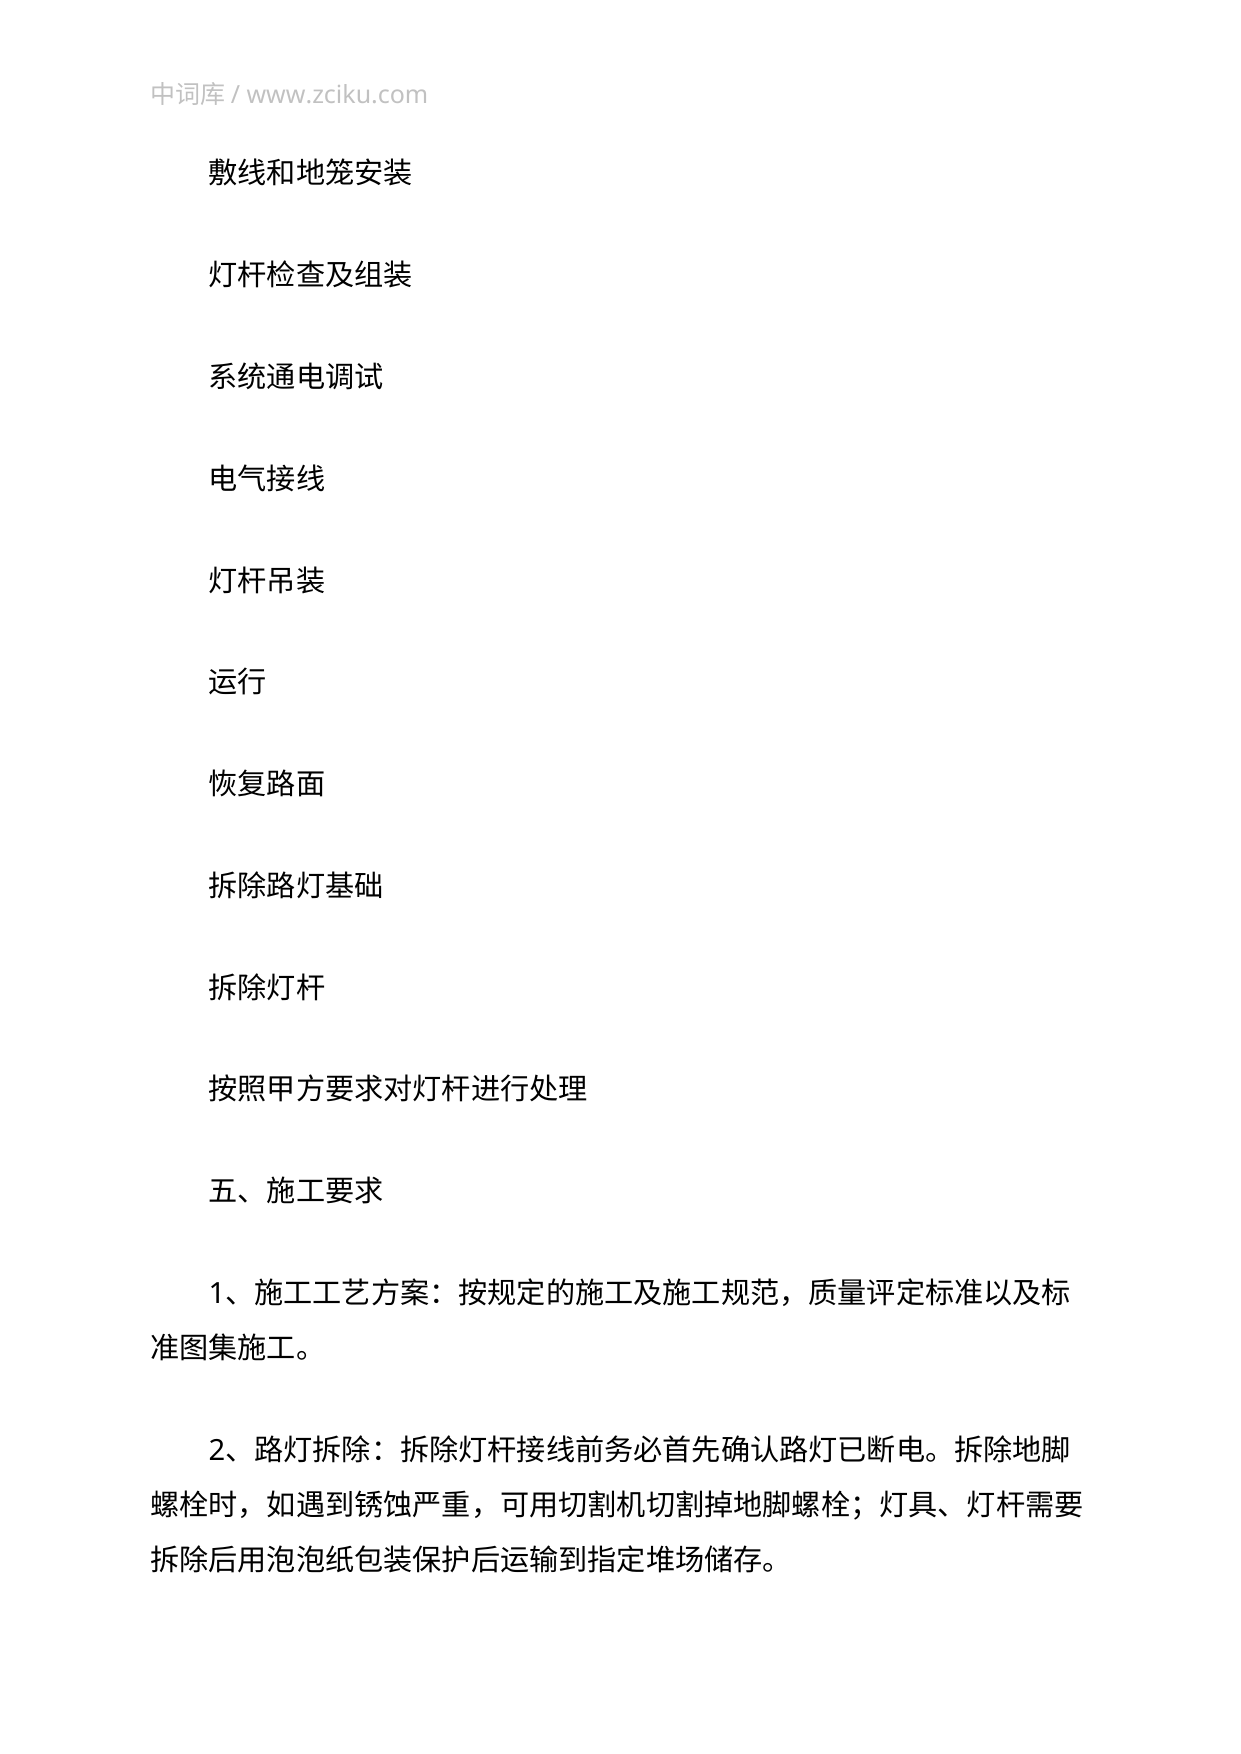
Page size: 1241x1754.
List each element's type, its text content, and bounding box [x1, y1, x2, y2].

text 系统通电调试 [150, 353, 1090, 396]
text 敷线和地笼安装 [150, 150, 1090, 192]
text 拆除灯杆 [150, 964, 1090, 1006]
text 恢复路面 [150, 761, 1090, 803]
text 按照甲方要求对灯杆进行处理 [150, 1066, 1090, 1108]
text 1、施工工艺方案：按规定的施工及施工规范，质量评定标准以及标准图集施工。 [150, 1269, 1090, 1367]
text 电气接线 [150, 455, 1090, 498]
text 2、路灯拆除：拆除灯杆接线前务必首先确认路灯已断电。拆除地脚螺栓时，如遇到锈蚀严重，可用切割机切割掉地脚螺栓；灯具、灯杆需要拆除后用泡泡纸包装保护后运输到指定堆场储存。 [150, 1426, 1090, 1578]
text 五、施工要求 [150, 1168, 1090, 1210]
text 灯杆吊装 [150, 557, 1090, 599]
text 拆除路灯基础 [150, 862, 1090, 905]
text 运行 [150, 659, 1090, 701]
text 灯杆检查及组装 [150, 252, 1090, 294]
